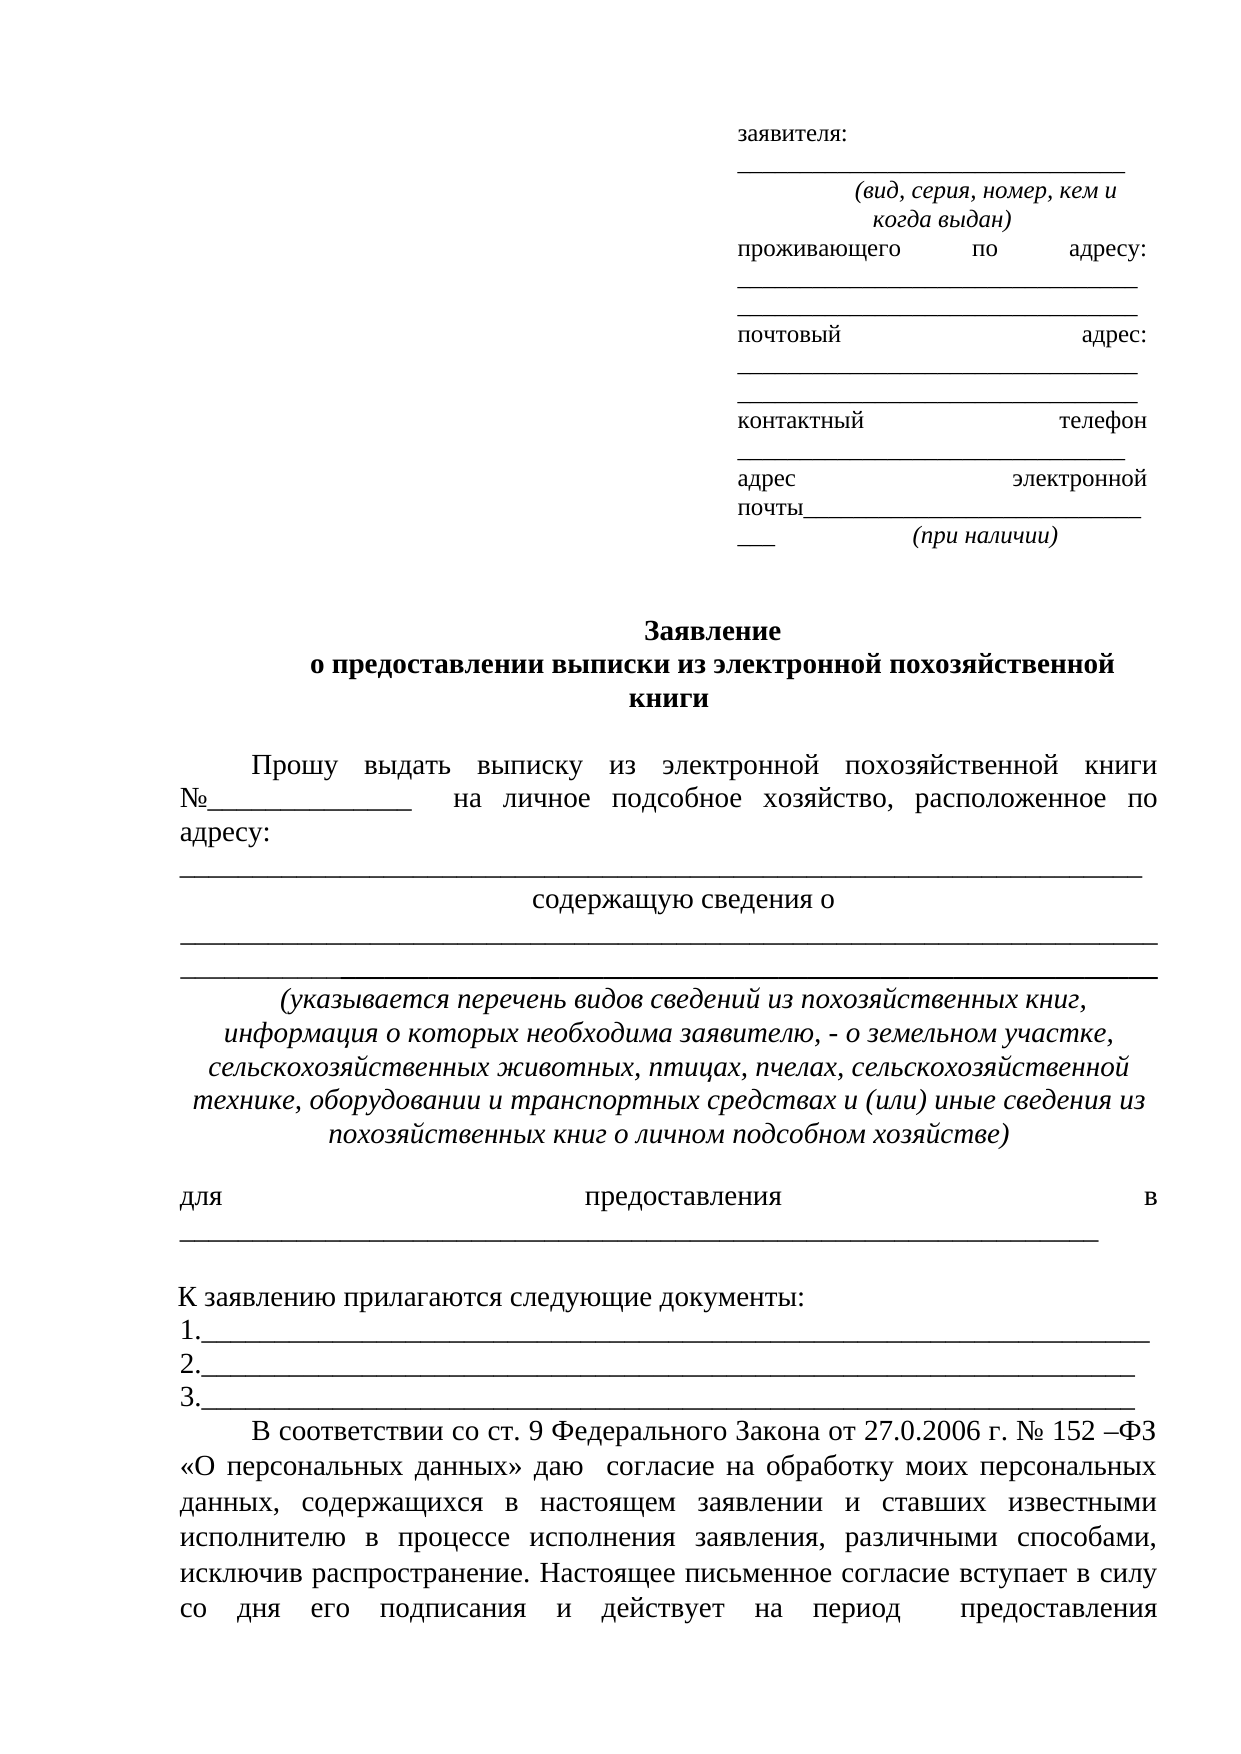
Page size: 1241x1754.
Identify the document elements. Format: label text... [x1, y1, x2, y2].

table_cell проживающего по адресу: ________________________________________________________________ почтовый адрес: ________________________________________________________________ контактный телефон _______________________________ адрес электронной почты______________________________ (при наличии) [724, 233, 1181, 549]
text 3.________________________________________________________________ [179, 1379, 1158, 1413]
text для предоставления в _______________________________________________________________ [179, 1178, 1158, 1245]
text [179, 1413, 1158, 1624]
text содержащую сведения о ______________________________________________________________________________________________________________________________________ [179, 881, 1158, 982]
text 1._________________________________________________________________ [179, 1312, 1158, 1346]
text Заявление [179, 613, 1158, 646]
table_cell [724, 118, 1181, 233]
text К заявлению прилагаются следующие документы: [177, 1279, 1158, 1312]
text о предоставлении выписки из электронной похозяйственной книги [179, 646, 1158, 713]
text (указывается перечень видов сведений из похозяйственных книг, информация о которых необходима заявителю, - о земельном участке, сельскохозяйственных животных, птицах, пчелах, сельскохозяйственной технике, оборудовании и транспортных средствах и (или) иные сведения из похозяйственных книг о личном подсобном хозяйстве) [179, 982, 1158, 1149]
text 2.________________________________________________________________ [179, 1346, 1158, 1379]
text Прошу выдать выписку из электронной похозяйственной книги №______________ на личное подсобное хозяйство, расположенное по адресу: __________________________________________________________________ [179, 747, 1158, 881]
